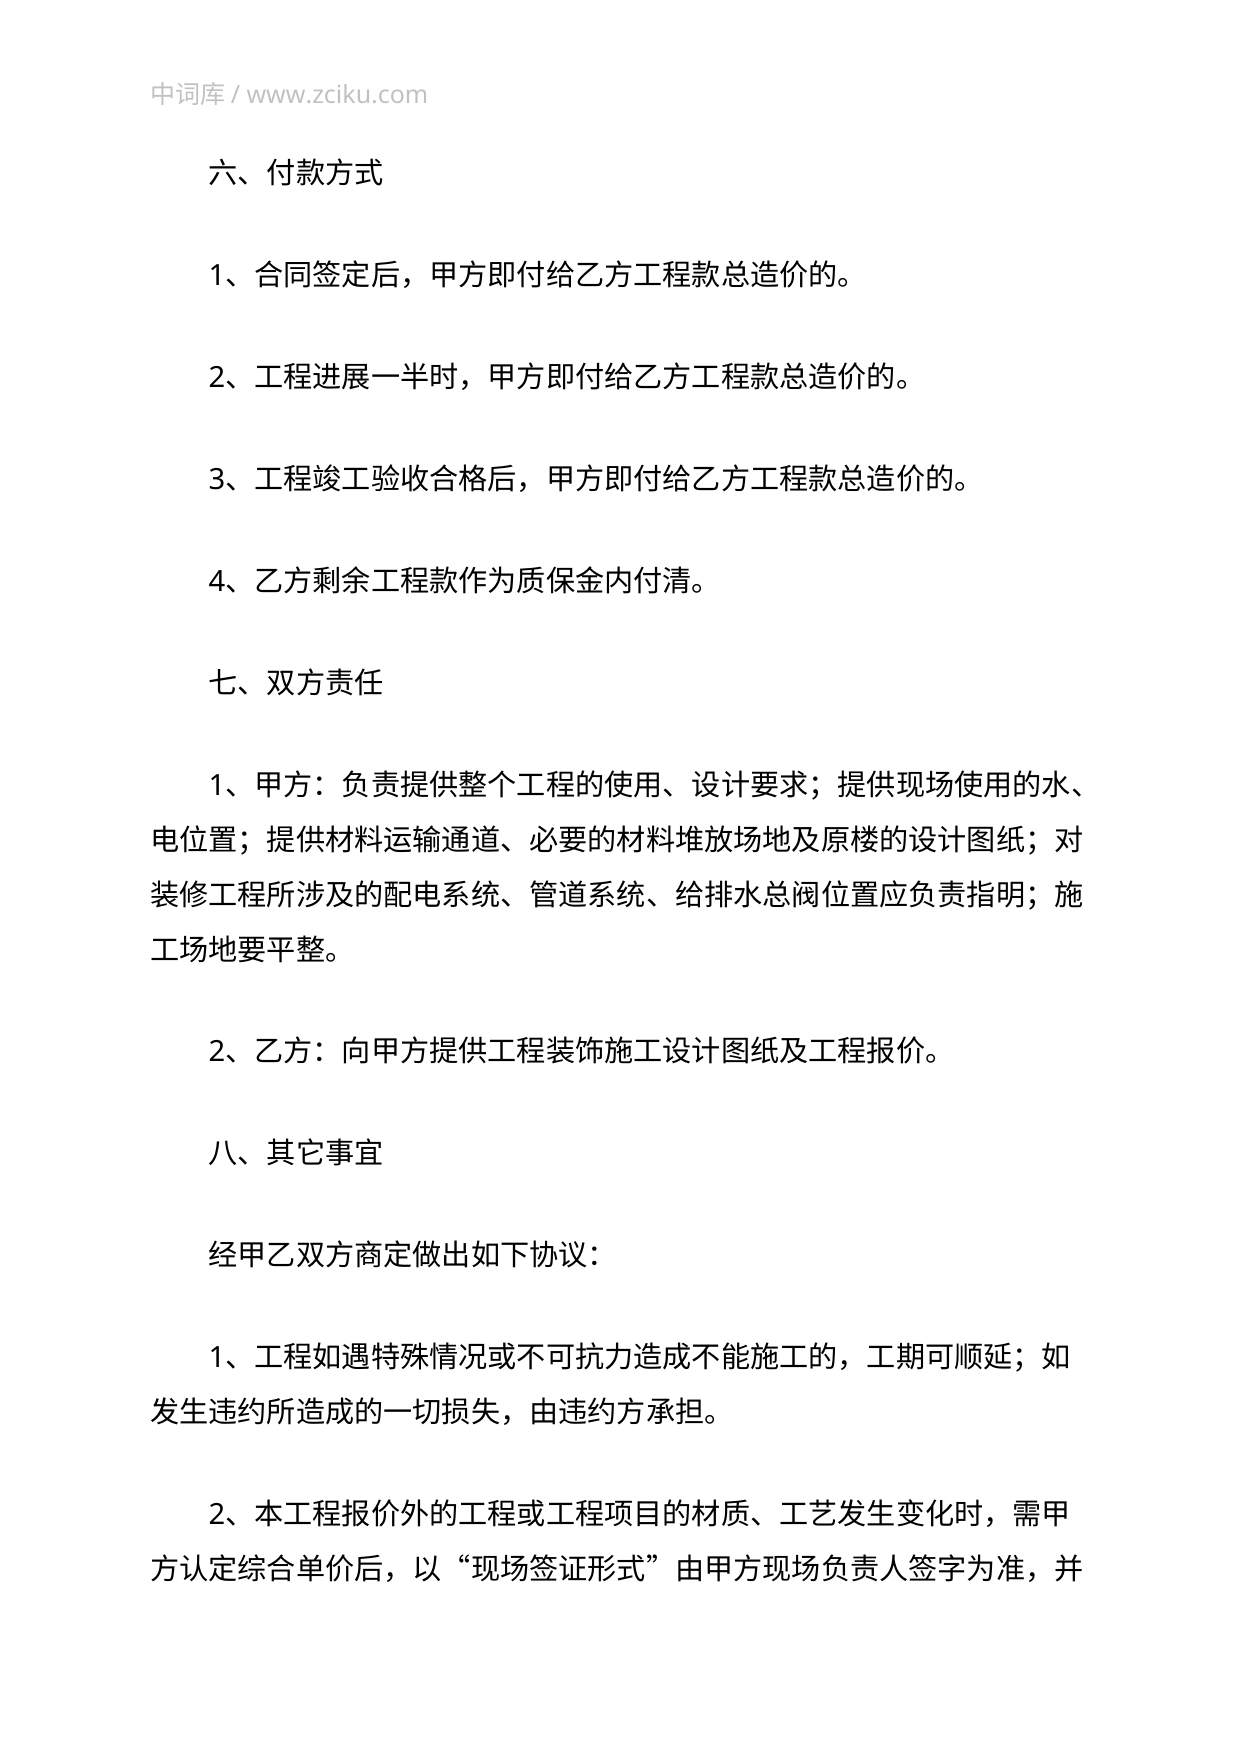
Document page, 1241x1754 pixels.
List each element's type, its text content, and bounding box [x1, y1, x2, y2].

text 2、乙方：向甲方提供工程装饰施工设计图纸及工程报价。 [150, 1028, 1090, 1070]
text 4、乙方剩余工程款作为质保金内付清。 [150, 558, 1090, 600]
text 六、付款方式 [150, 150, 1090, 192]
text 八、其它事宜 [150, 1130, 1090, 1172]
text 经甲乙双方商定做出如下协议： [150, 1232, 1090, 1274]
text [150, 1490, 1090, 1588]
text 2、工程进展一半时，甲方即付给乙方工程款总造价的。 [150, 354, 1090, 396]
text 七、双方责任 [150, 660, 1090, 702]
text 1、甲方：负责提供整个工程的使用、设计要求；提供现场使用的水、电位置；提供材料运输通道、必要的材料堆放场地及原楼的设计图纸；对装修工程所涉及的配电系统、管道系统、给排水总阀位置应负责指明；施工场地要平整。 [150, 761, 1090, 968]
text 1、工程如遇特殊情况或不可抗力造成不能施工的，工期可顺延；如发生违约所造成的一切损失，由违约方承担。 [150, 1333, 1090, 1431]
text 1、合同签定后，甲方即付给乙方工程款总造价的。 [150, 252, 1090, 294]
text 3、工程竣工验收合格后，甲方即付给乙方工程款总造价的。 [150, 456, 1090, 498]
